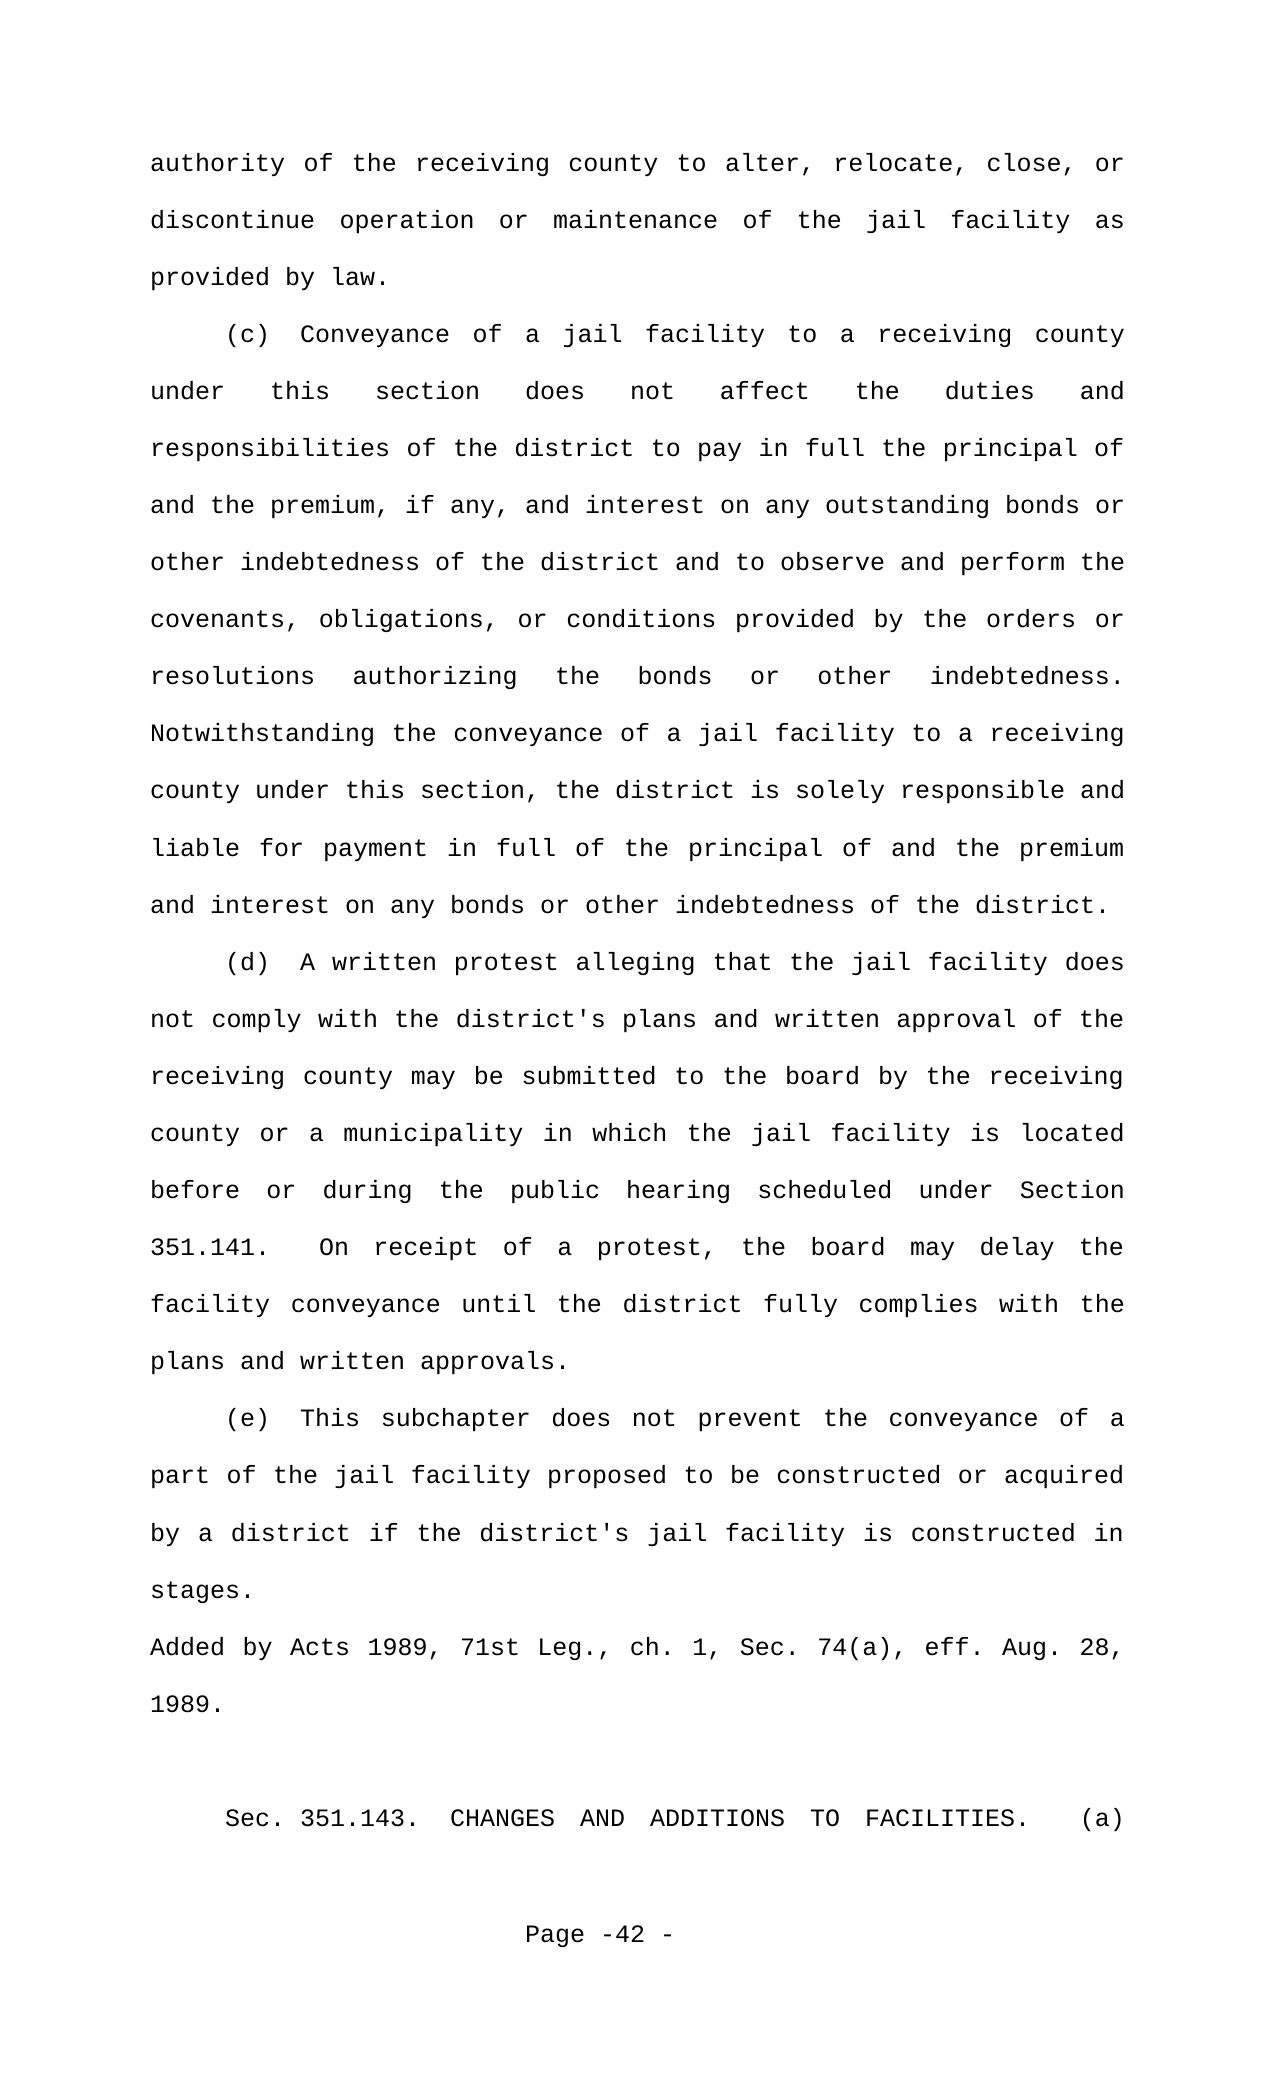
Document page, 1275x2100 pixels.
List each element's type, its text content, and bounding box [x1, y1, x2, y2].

text (e) This subchapter does not prevent the conveyance of a part of the jail facility proposed to be constructed or acquired by a district if the district's jail facility is constructed in stages. [150, 1406, 1125, 1606]
text (c) Conveyance of a jail facility to a receiving county under this section does not affect the duties and responsibilities of the district to pay in full the principal of and the premium, if any, and interest on any outstanding bonds or other indebtedness of the district and to observe and perform the covenants, obligations, or conditions provided by the orders or resolutions authorizing the bonds or other indebtedness. Notwithstanding the conveyance of a jail facility to a receiving county under this section, the district is solely responsible and liable for payment in full of the principal of and the premium and interest on any bonds or other indebtedness of the district. [150, 321, 1125, 921]
text (d) A written protest alleging that the jail facility does not comply with the district's plans and written approval of the receiving county may be submitted to the board by the receiving county or a municipality in which the jail facility is located before or during the public hearing scheduled under Section 351.141. On receipt of a protest, the board may delay the facility conveyance until the district fully complies with the plans and written approvals. [150, 949, 1125, 1377]
text Added by Acts 1989, 71st Leg., ch. 1, Sec. 74(a), eff. Aug. 28, 1989. [150, 1634, 1125, 1720]
